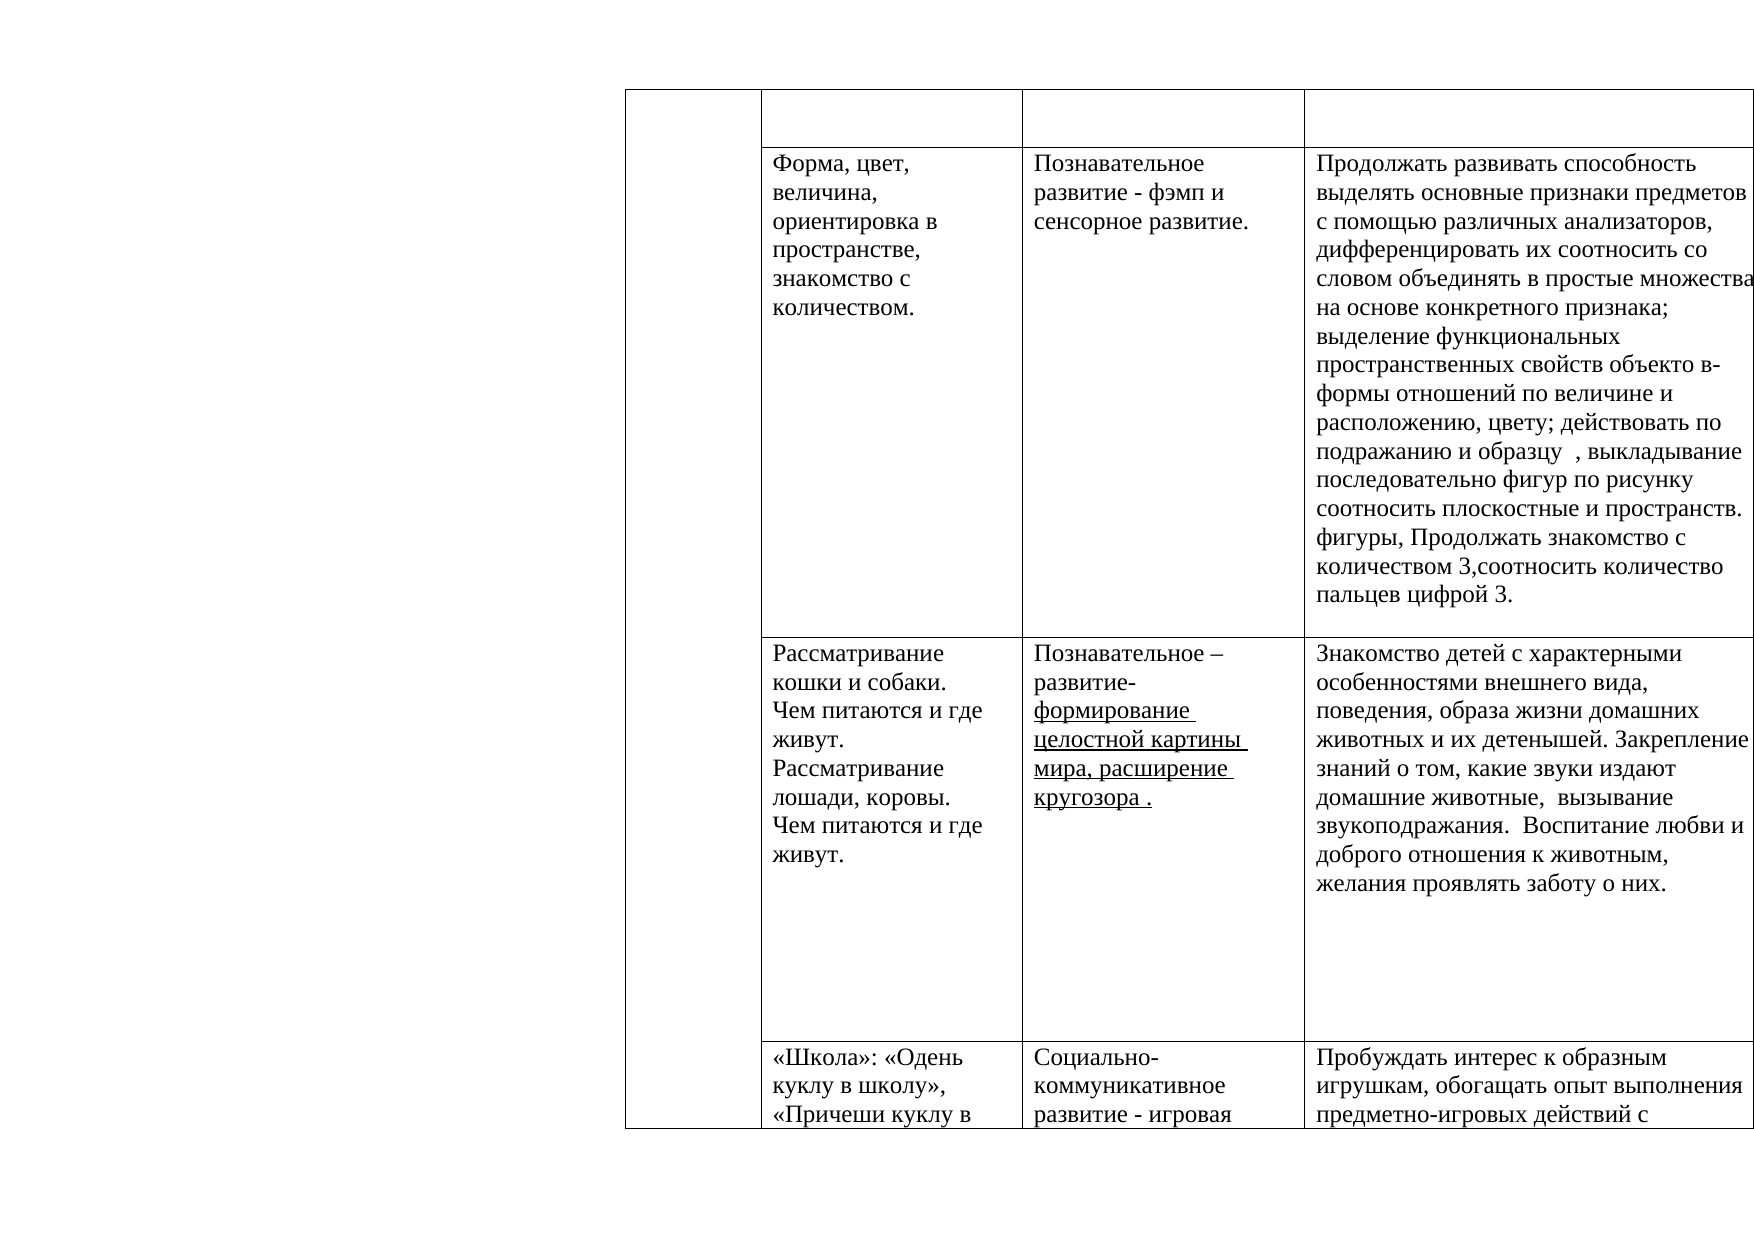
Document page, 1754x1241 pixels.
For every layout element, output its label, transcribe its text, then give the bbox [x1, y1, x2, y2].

table_cell Знакомство детей с характерными особенностями внешнего вида, поведения, образа жизни домашних животных и их детенышей. Закрепление знаний о том, какие звуки издают домашние животные, вызывание звукоподражания. Воспитание любви и доброго отношения к животным, желания проявлять заботу о них. [1305, 638, 1753, 1041]
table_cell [1023, 90, 1304, 147]
table_cell Познавательное развитие - фэмп и сенсорное развитие. [1023, 148, 1304, 637]
table_cell Рассматривание кошки и собаки. Чем питаются и где живут. Рассматривание лошади, коровы. Чем питаются и где живут. [762, 638, 1022, 1041]
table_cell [762, 90, 1022, 147]
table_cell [1305, 1042, 1753, 1128]
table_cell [1305, 90, 1753, 147]
table_cell Форма, цвет, величина, ориентировка в пространстве, знакомство с количеством. [762, 148, 1022, 637]
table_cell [762, 1042, 1022, 1128]
table_cell Продолжать развивать способность выделять основные признаки предметов с помощью различных анализаторов, дифференцировать их соотносить со словом объединять в простые множества на основе конкретного признака; выделение функциональных пространственных свойств объекто в-формы отношений по величине и расположению, цвету; действовать по подражанию и образцу , выкладывание последовательно фигур по рисунку соотносить плоскостные и пространств. фигуры, Продолжать знакомство с количеством 3,соотносить количество пальцев цифрой 3. [1305, 148, 1753, 637]
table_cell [1023, 1042, 1304, 1128]
table_cell Познавательное – развитие- формирование целостной картины мира, расширение кругозора . [1023, 638, 1304, 1041]
